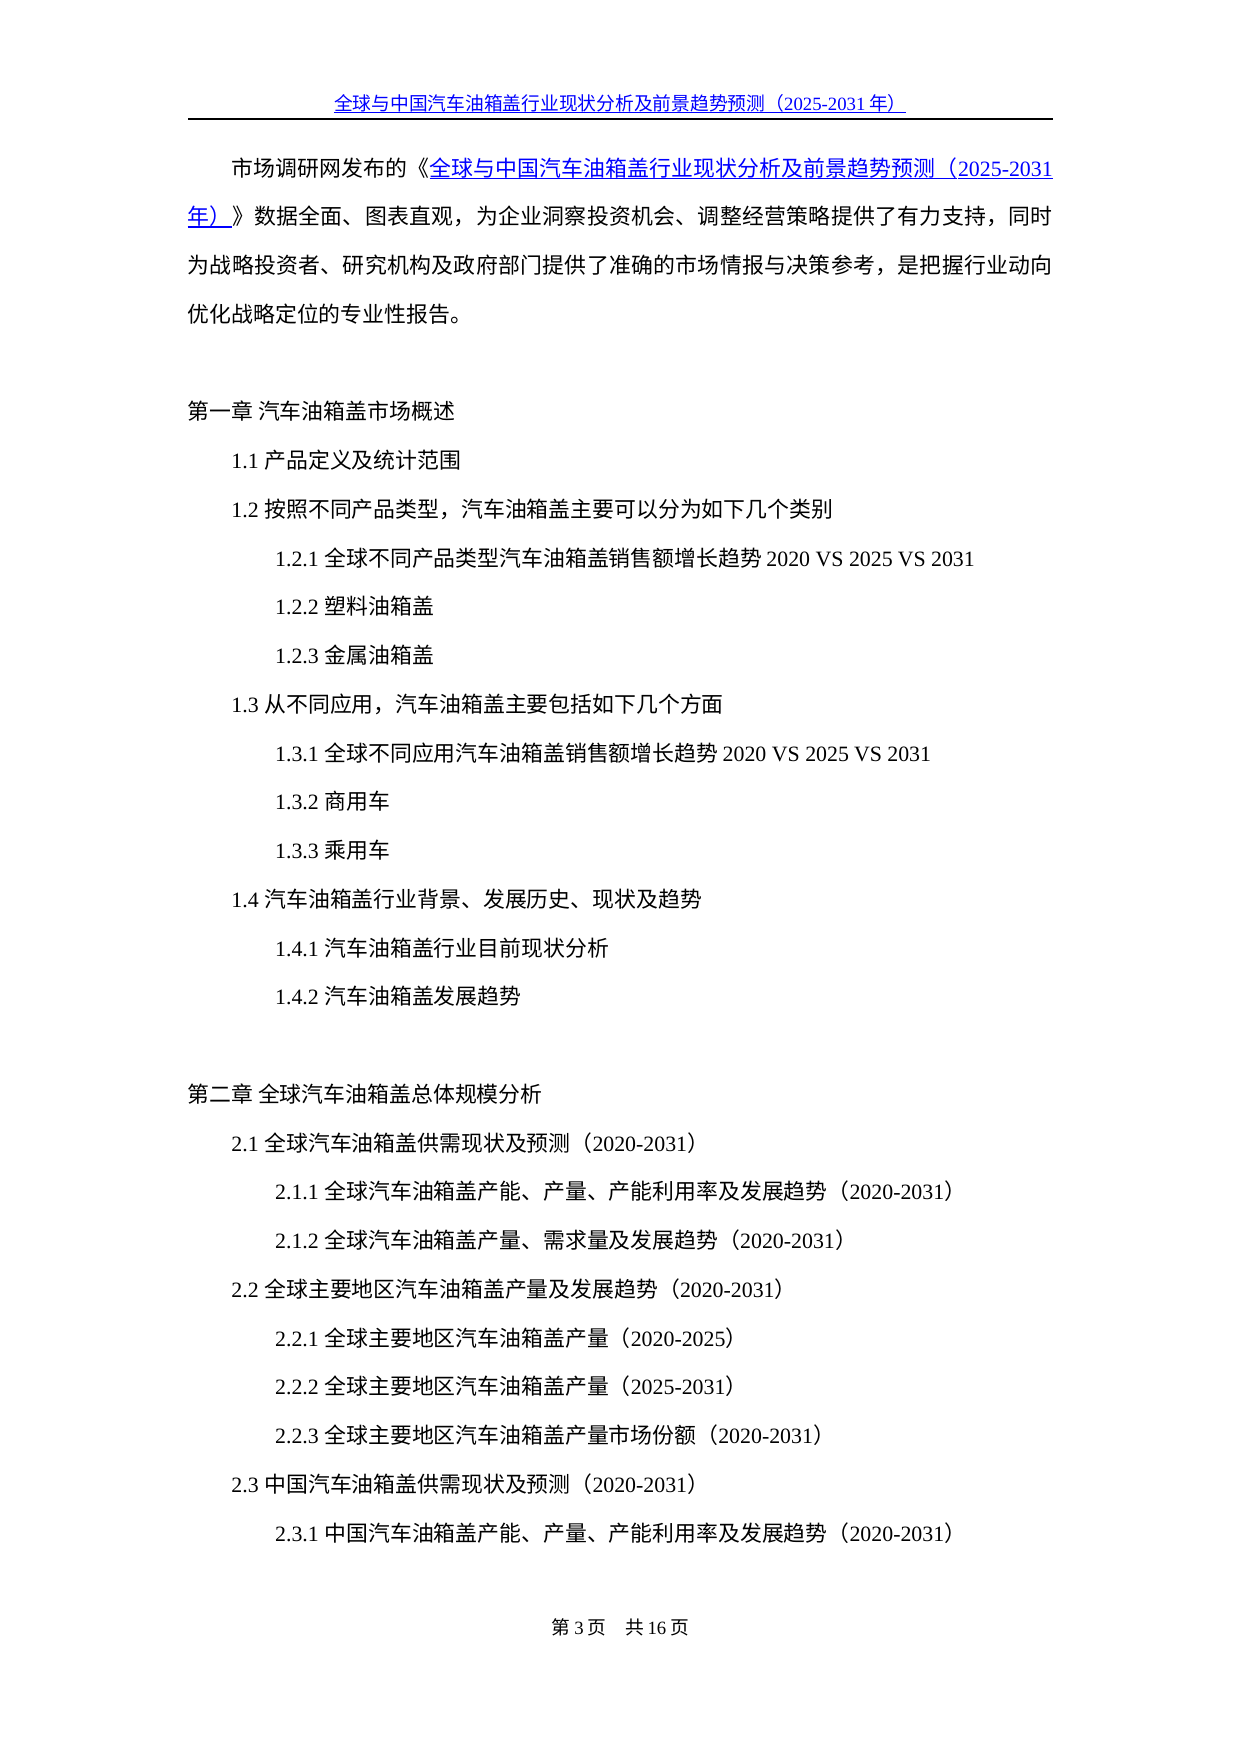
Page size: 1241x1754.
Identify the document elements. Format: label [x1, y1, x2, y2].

text [187, 150, 1053, 1548]
